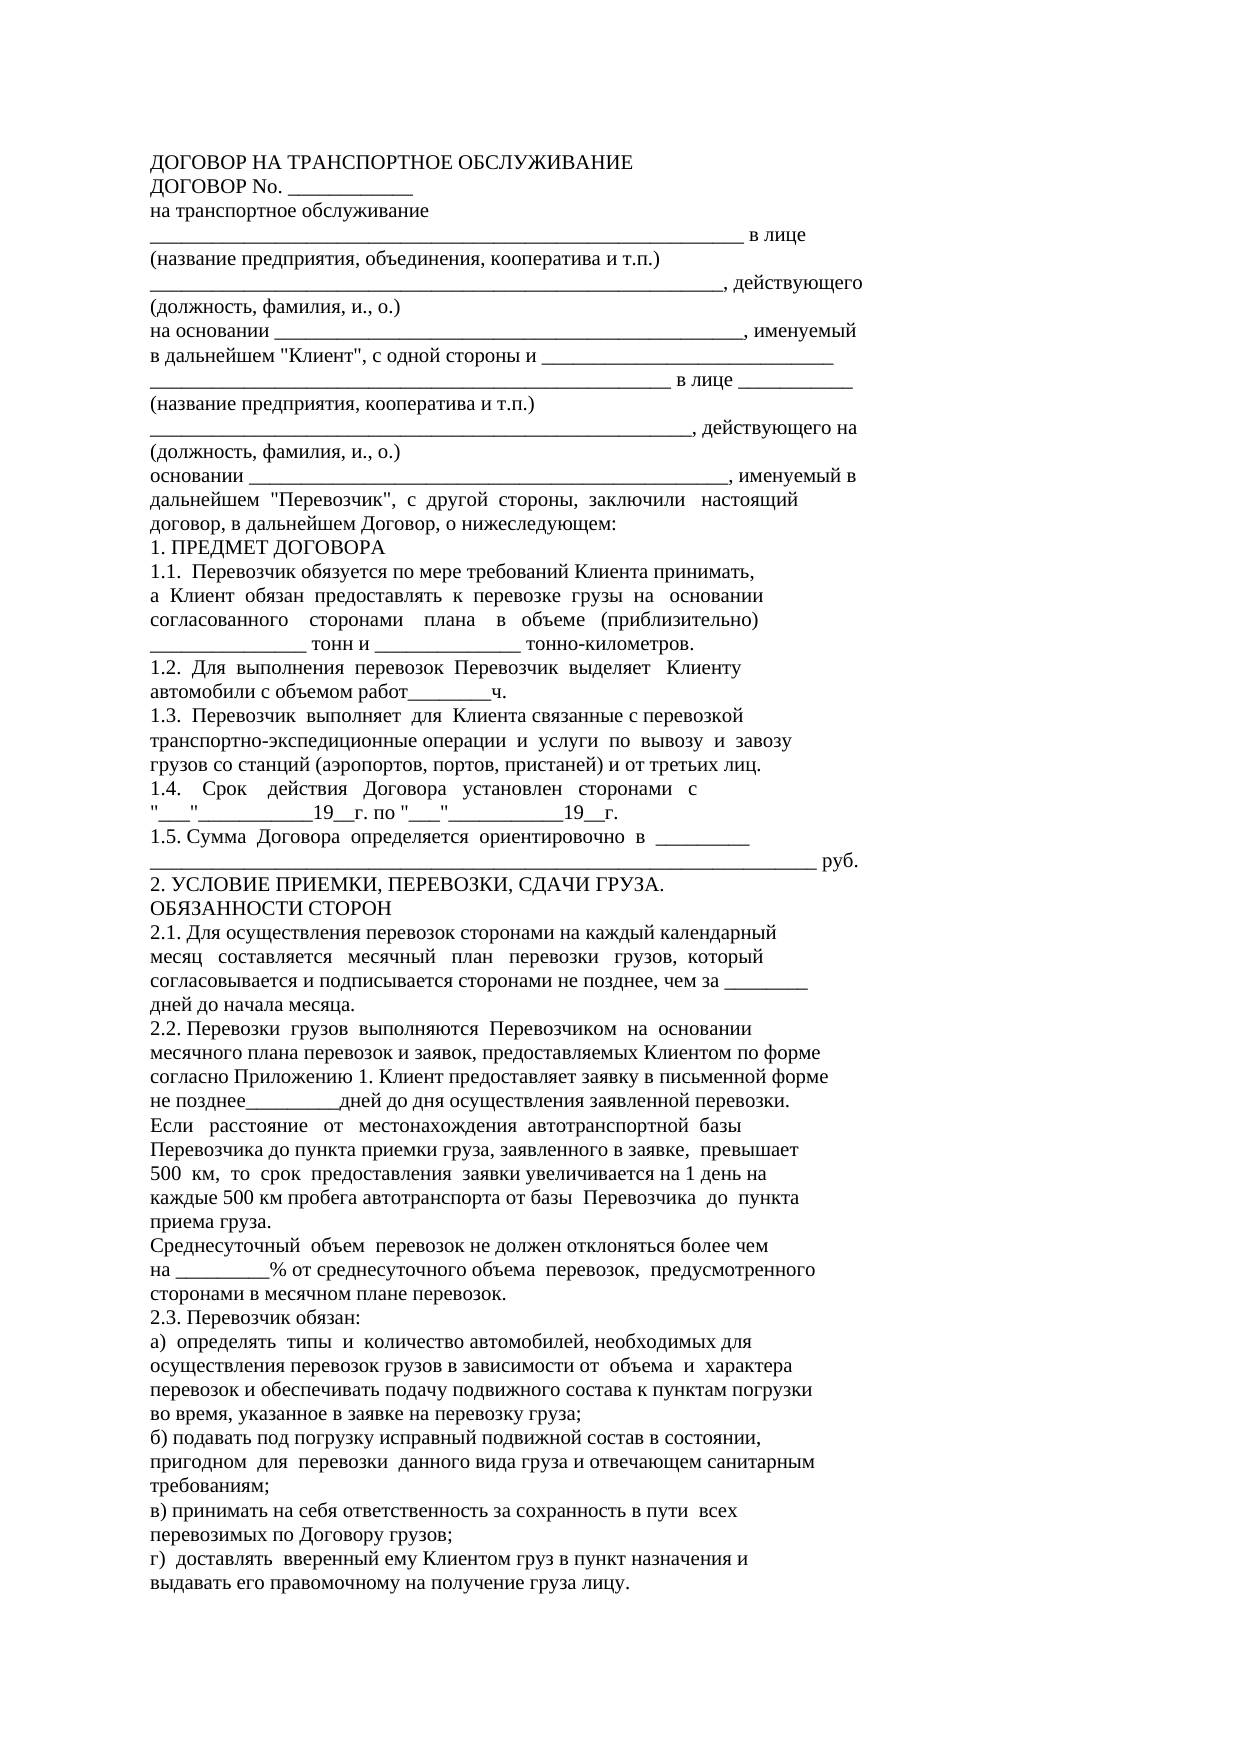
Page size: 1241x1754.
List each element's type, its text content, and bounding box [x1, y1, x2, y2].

text 1.4. Срок действия Договора установлен сторонами с [150, 776, 1090, 800]
text "___"___________19__г. по "___"___________19__г. [150, 800, 1090, 824]
text сторонами в месячном плане перевозок. [150, 1281, 1090, 1305]
text 1.5. Сумма Договора определяется ориентировочно в _________ [150, 824, 1090, 848]
text ____________________________________________________, действующего на [150, 415, 1090, 439]
text ДОГОВОР No. ____________ [150, 174, 1090, 198]
text _________________________________________________________ в лице [150, 222, 1090, 246]
text в) принимать на себя ответственность за сохранность в пути всех [150, 1497, 1090, 1522]
text месячного плана перевозок и заявок, предоставляемых Клиентом по форме [150, 1040, 1090, 1064]
text каждые 500 км пробега автотранспорта от базы Перевозчика до пункта [150, 1185, 1090, 1209]
text осуществления перевозок грузов в зависимости от объема и характера [150, 1353, 1090, 1377]
text (должность, фамилия, и., о.) [150, 294, 1090, 318]
text 1.1. Перевозчик обязуется по мере требований Клиента принимать, [150, 559, 1090, 583]
text _______________ тонн и ______________ тонно-километров. [150, 631, 1090, 655]
text 2. УСЛОВИЕ ПРИЕМКИ, ПЕРЕВОЗКИ, СДАЧИ ГРУЗА. [150, 872, 1090, 896]
text выдавать его правомочному на получение груза лицу. [150, 1570, 1090, 1594]
text г) доставлять вверенный ему Клиентом груз в пункт назначения и [150, 1546, 1090, 1570]
text 2.2. Перевозки грузов выполняются Перевозчиком на основании [150, 1016, 1090, 1040]
text перевозок и обеспечивать подачу подвижного состава к пунктам погрузки [150, 1377, 1090, 1401]
text месяц составляется месячный план перевозки грузов, который [150, 944, 1090, 968]
text Если расстояние от местонахождения автотранспортной базы [150, 1112, 1090, 1137]
text Среднесуточный объем перевозок не должен отклоняться более чем [150, 1233, 1090, 1257]
text 1.3. Перевозчик выполняет для Клиента связанные с перевозкой [150, 703, 1090, 727]
text основании ______________________________________________, именуемый в [150, 463, 1090, 487]
text на _________% от среднесуточного объема перевозок, предусмотренного [150, 1257, 1090, 1281]
text приема груза. [150, 1209, 1090, 1233]
text не позднее_________дней до дня осуществления заявленной перевозки. [150, 1088, 1090, 1112]
text договор, в дальнейшем Договор, о нижеследующем: [150, 511, 1090, 535]
text грузов со станций (аэропортов, портов, пристаней) и от третьих лиц. [150, 752, 1090, 776]
text (должность, фамилия, и., о.) [150, 439, 1090, 463]
text 2.3. Перевозчик обязан: [150, 1305, 1090, 1329]
text (название предприятия, объединения, кооператива и т.п.) [150, 246, 1090, 270]
text а Клиент обязан предоставлять к перевозке грузы на основании [150, 583, 1090, 607]
text на транспортное обслуживание [150, 198, 1090, 222]
text согласованного сторонами плана в объеме (приблизительно) [150, 607, 1090, 631]
text (название предприятия, кооператива и т.п.) [150, 391, 1090, 415]
text а) определять типы и количество автомобилей, необходимых для [150, 1329, 1090, 1353]
text согласовывается и подписывается сторонами не позднее, чем за ________ [150, 968, 1090, 992]
text _______________________________________________________, действующего [150, 270, 1090, 294]
text 1. ПРЕДМЕТ ДОГОВОРА [150, 535, 1090, 559]
text ________________________________________________________________ руб. [150, 848, 1090, 872]
text в дальнейшем "Клиент", с одной стороны и ____________________________ [150, 342, 1090, 367]
text ДОГОВОР НА ТРАНСПОРТНОЕ ОБСЛУЖИВАНИЕ [150, 150, 1090, 174]
text ОБЯЗАННОСТИ СТОРОН [150, 896, 1090, 920]
text автомобили с объемом работ________ч. [150, 679, 1090, 703]
text дальнейшем "Перевозчик", с другой стороны, заключили настоящий [150, 487, 1090, 511]
text б) подавать под погрузку исправный подвижной состав в состоянии, [150, 1425, 1090, 1449]
text транспортно-экспедиционные операции и услуги по вывозу и завозу [150, 727, 1090, 752]
text 500 км, то срок предоставления заявки увеличивается на 1 день на [150, 1161, 1090, 1185]
text дней до начала месяца. [150, 992, 1090, 1016]
text во время, указанное в заявке на перевозку груза; [150, 1401, 1090, 1425]
text 1.2. Для выполнения перевозок Перевозчик выделяет Клиенту [150, 655, 1090, 679]
text пригодном для перевозки данного вида груза и отвечающем санитарным [150, 1449, 1090, 1473]
text перевозимых по Договору грузов; [150, 1522, 1090, 1546]
text требованиям; [150, 1473, 1090, 1497]
text 2.1. Для осуществления перевозок сторонами на каждый календарный [150, 920, 1090, 944]
text согласно Приложению 1. Клиент предоставляет заявку в письменной форме [150, 1064, 1090, 1088]
text на основании _____________________________________________, именуемый [150, 318, 1090, 342]
text __________________________________________________ в лице ___________ [150, 367, 1090, 391]
text Перевозчика до пункта приемки груза, заявленного в заявке, превышает [150, 1137, 1090, 1161]
